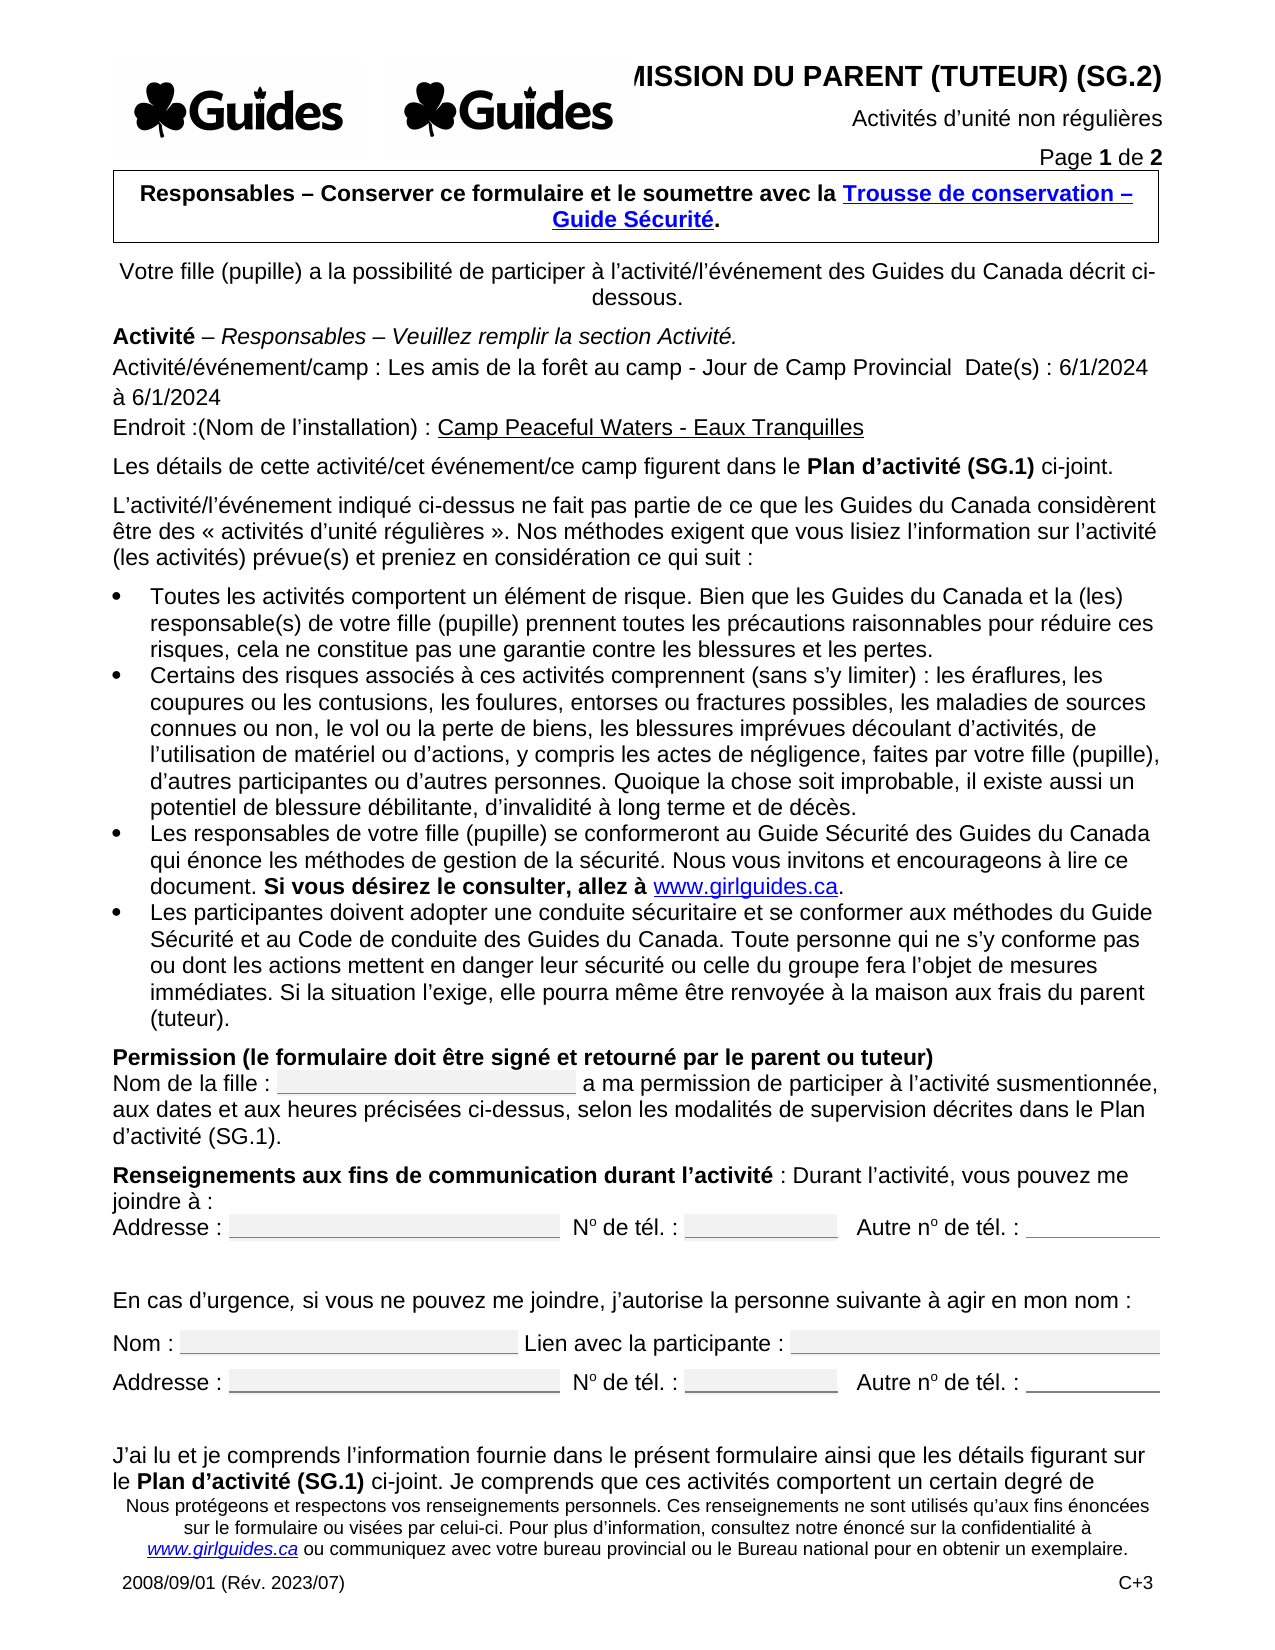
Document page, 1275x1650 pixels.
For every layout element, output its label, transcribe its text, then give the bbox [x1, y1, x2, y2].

list Les participantes doivent adopter une conduite sécuritaire et se conformer aux méthodes du Guide Sécurité et au Code de conduite des Guides du Canada. Toute personne qui ne s’y conforme pas ou dont les actions mettent en danger leur sécurité ou celle du groupe fera l’objet de mesures immédiates. Si la situation l’exige, elle pourra même être renvoyée à la maison aux frais du parent (tuteur). [112, 899, 1162, 1031]
text Activité/événement/camp : Date(s) : à [112, 353, 1162, 410]
text En cas d’urgence, si vous ne pouvez me joindre, j’autorise la personne suivante à agir en mon nom : [112, 1287, 1162, 1313]
text Nom : Lien avec la participante : [518, 1330, 790, 1356]
text Renseignements aux fins de communication durant l’activité : Durant l’activité, vous pouvez me joindre à : [112, 1162, 1162, 1214]
text Addresse : No de tél. : Autre no de tél. : [112, 1369, 1162, 1425]
text L’activité/l’événement indiqué ci-dessus ne fait pas partie de ce que les Guides du Canada considèrent être des « activités d’unité régulières ». Nos méthodes exigent que vous lisiez l’information sur l’activité (les activités) prévue(s) et preniez en considération ce qui suit : [112, 492, 1162, 571]
picture [112, 60, 364, 160]
text Permission (le formulaire doit être signé et retourné par le parent ou tuteur) [112, 1044, 1162, 1070]
list Les responsables de votre fille (pupille) se conformeront au Guide Sécurité des Guides du Canada qui énonce les méthodes de gestion de la sécurité. Nous vous invitons et encourageons à lire ce document. Si vous désirez le consulter, allez à www.girlguides.ca. [112, 820, 1162, 899]
text Nom de la fille : a ma permission de participer à l’activité susmentionnée, aux dates et aux heures précisées ci-dessus, selon les modalités de supervision décrites dans le Plan d’activité (SG.1). [112, 1070, 1162, 1149]
list Certains des risques associés à ces activités comprennent (sans s’y limiter) : les éraflures, les coupures ou les contusions, les foulures, entorses ou fractures possibles, les maladies de sources connues ou non, le vol ou la perte de biens, les blessures imprévues découlant d’activités, de l’utilisation de matériel ou d’actions, y compris les actes de négligence, faites par votre fille (pupille), d’autres participantes ou d’autres personnes. Quoique la chose soit improbable, il existe aussi un potentiel de blessure débilitante, d’invalidité à long terme et de décès. [112, 662, 1162, 820]
text Les détails de cette activité/cet événement/ce camp figurent dans le Plan d’activité (SG.1) ci-joint. [112, 453, 1162, 479]
text Votre fille (pupille) a la possibilité de participer à l’activité/l’événement des Guides du Canada décrit ci-dessous. [112, 258, 1162, 311]
list Toutes les activités comportent un élément de risque. Bien que les Guides du Canada et la (les) responsable(s) de votre fille (pupille) prennent toutes les précautions raisonnables pour réduire ces risques, cela ne constitue pas une garantie contre les blessures et les pertes. [112, 583, 1162, 662]
picture [382, 60, 635, 159]
text Activité – Responsables – Veuillez remplir la section Activité. [112, 323, 1162, 349]
text Addresse : No de tél. : Autre no de tél. : [112, 1214, 1162, 1271]
text Endroit :(Nom de l’installation) : [112, 414, 1162, 440]
